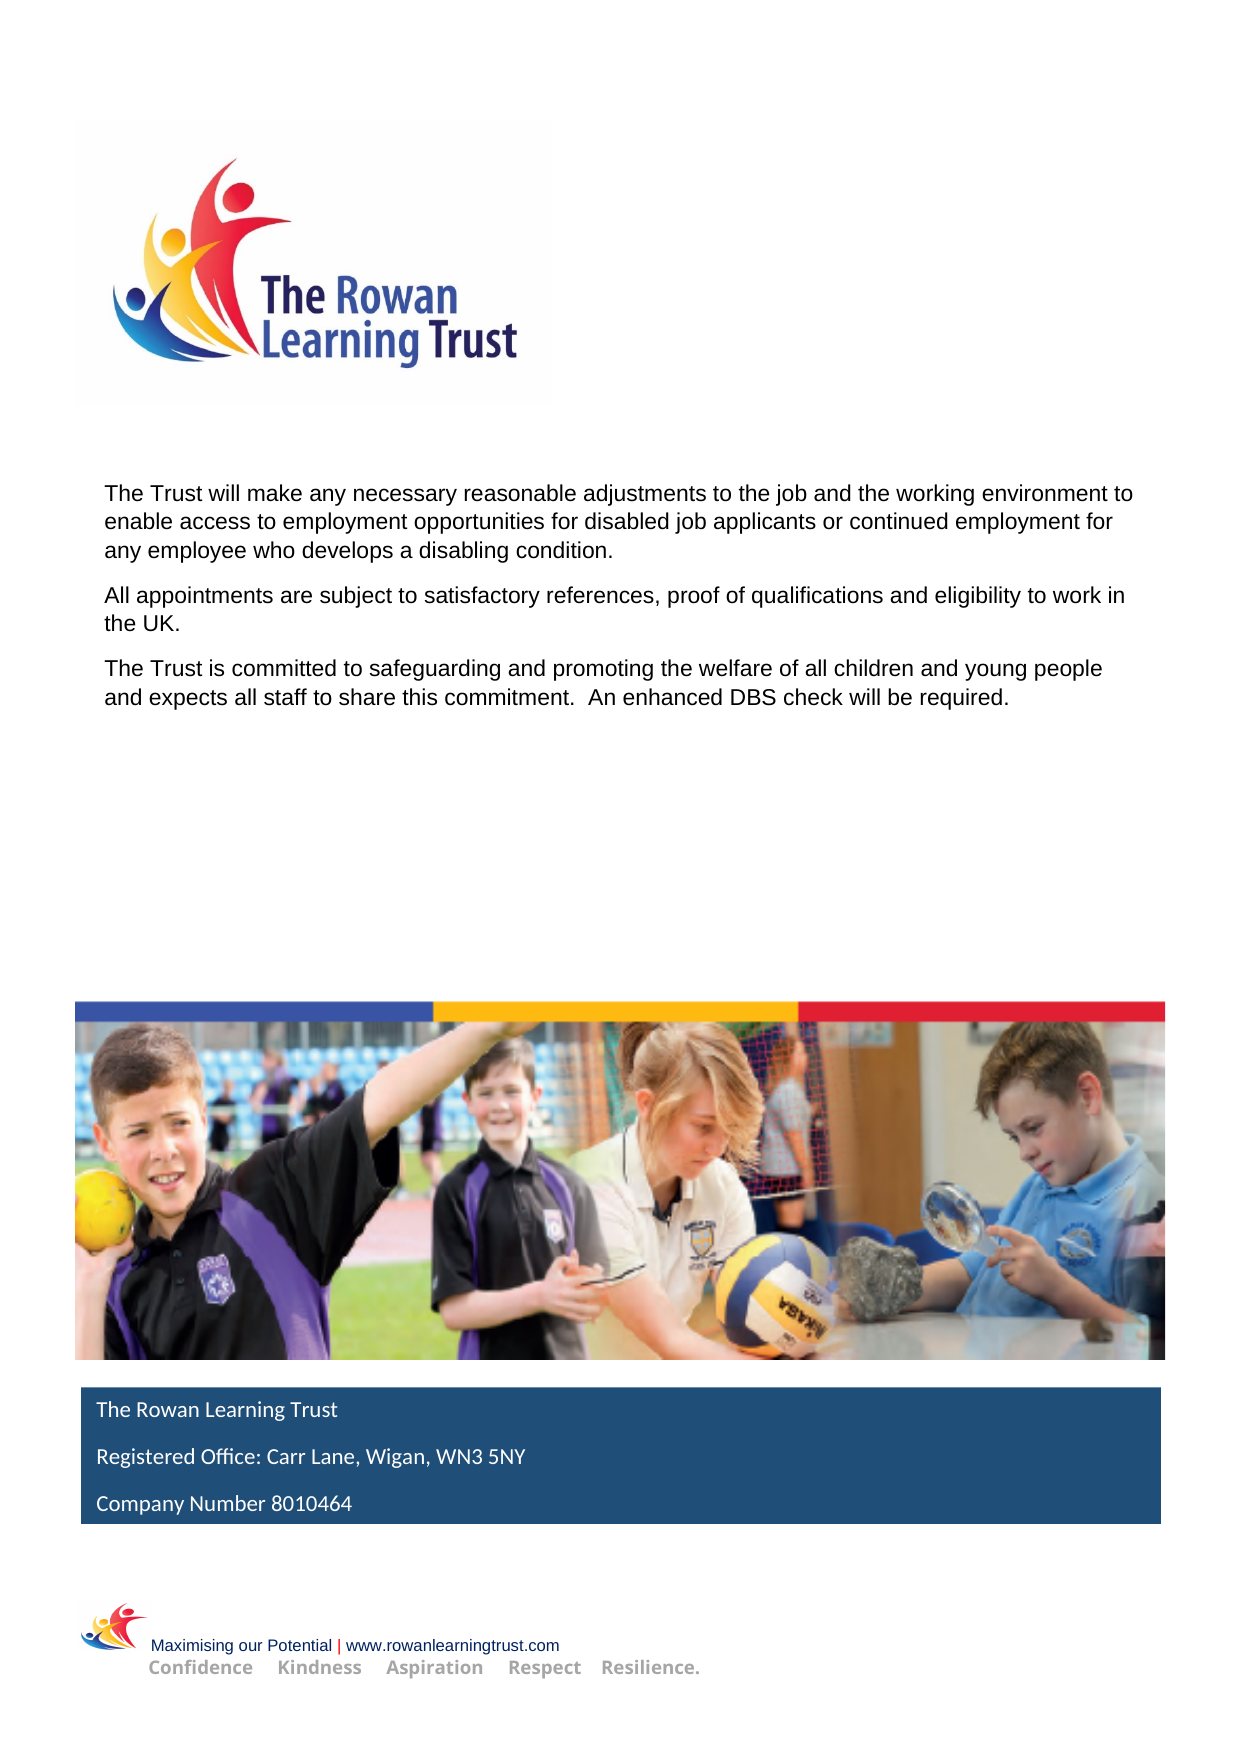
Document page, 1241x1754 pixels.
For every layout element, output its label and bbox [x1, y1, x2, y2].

picture [75, 1001, 1166, 1360]
picture [75, 1601, 151, 1652]
picture [75, 121, 554, 406]
